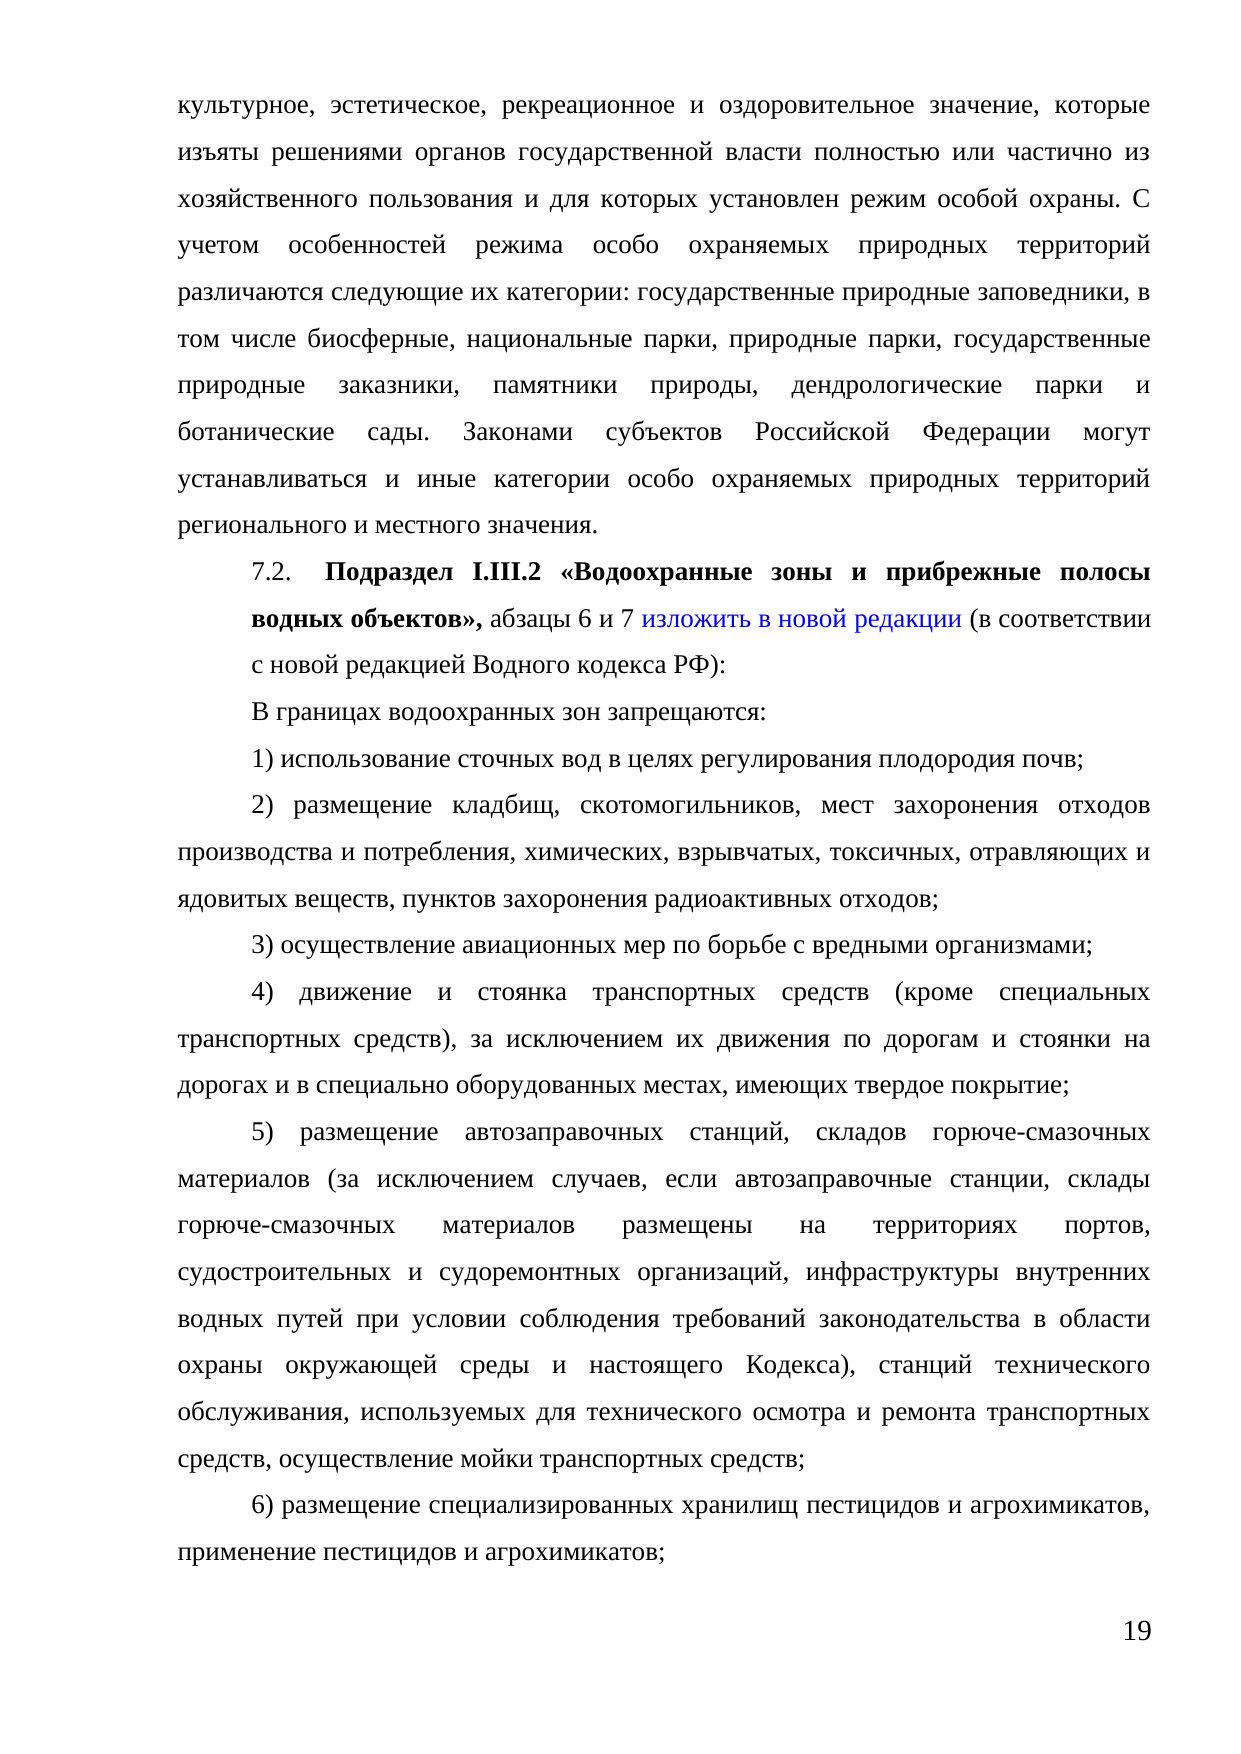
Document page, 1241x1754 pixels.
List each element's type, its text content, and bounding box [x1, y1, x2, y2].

text 1) использование сточных вод в целях регулирования плодородия почв; [177, 742, 1152, 773]
text В границах водоохранных зон запрещаются: [177, 695, 1152, 726]
text 3) осуществление авиационных мер по борьбе с вредными организмами; [177, 929, 1152, 960]
text 7.2. Подраздел I.III.2 «Водоохранные зоны и прибрежные полосы водных объектов», абзацы 6 и 7 изложить в новой редакции (в соответствии с новой редакцией Водного кодекса РФ): [251, 555, 1152, 680]
text 5) размещение автозаправочных станций, складов горюче-смазочных материалов (за исключением случаев, если автозаправочные станции, склады горюче-смазочных материалов размещены на территориях портов, судостроительных и судоремонтных организаций, инфраструктуры внутренних водных путей при условии соблюдения требований законодательства в области охраны окружающей среды и настоящего Кодекса), станций технического обслуживания, используемых для технического осмотра и ремонта транспортных средств, осуществление мойки транспортных средств; [177, 1115, 1152, 1473]
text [177, 89, 1152, 540]
text 4) движение и стоянка транспортных средств (кроме специальных транспортных средств), за исключением их движения по дорогам и стоянки на дорогах и в специально оборудованных местах, имеющих твердое покрытие; [177, 975, 1152, 1100]
text 6) размещение специализированных хранилищ пестицидов и агрохимикатов, применение пестицидов и агрохимикатов; [177, 1489, 1152, 1566]
text 2) размещение кладбищ, скотомогильников, мест захоронения отходов производства и потребления, химических, взрывчатых, токсичных, отравляющих и ядовитых веществ, пунктов захоронения радиоактивных отходов; [177, 789, 1152, 913]
